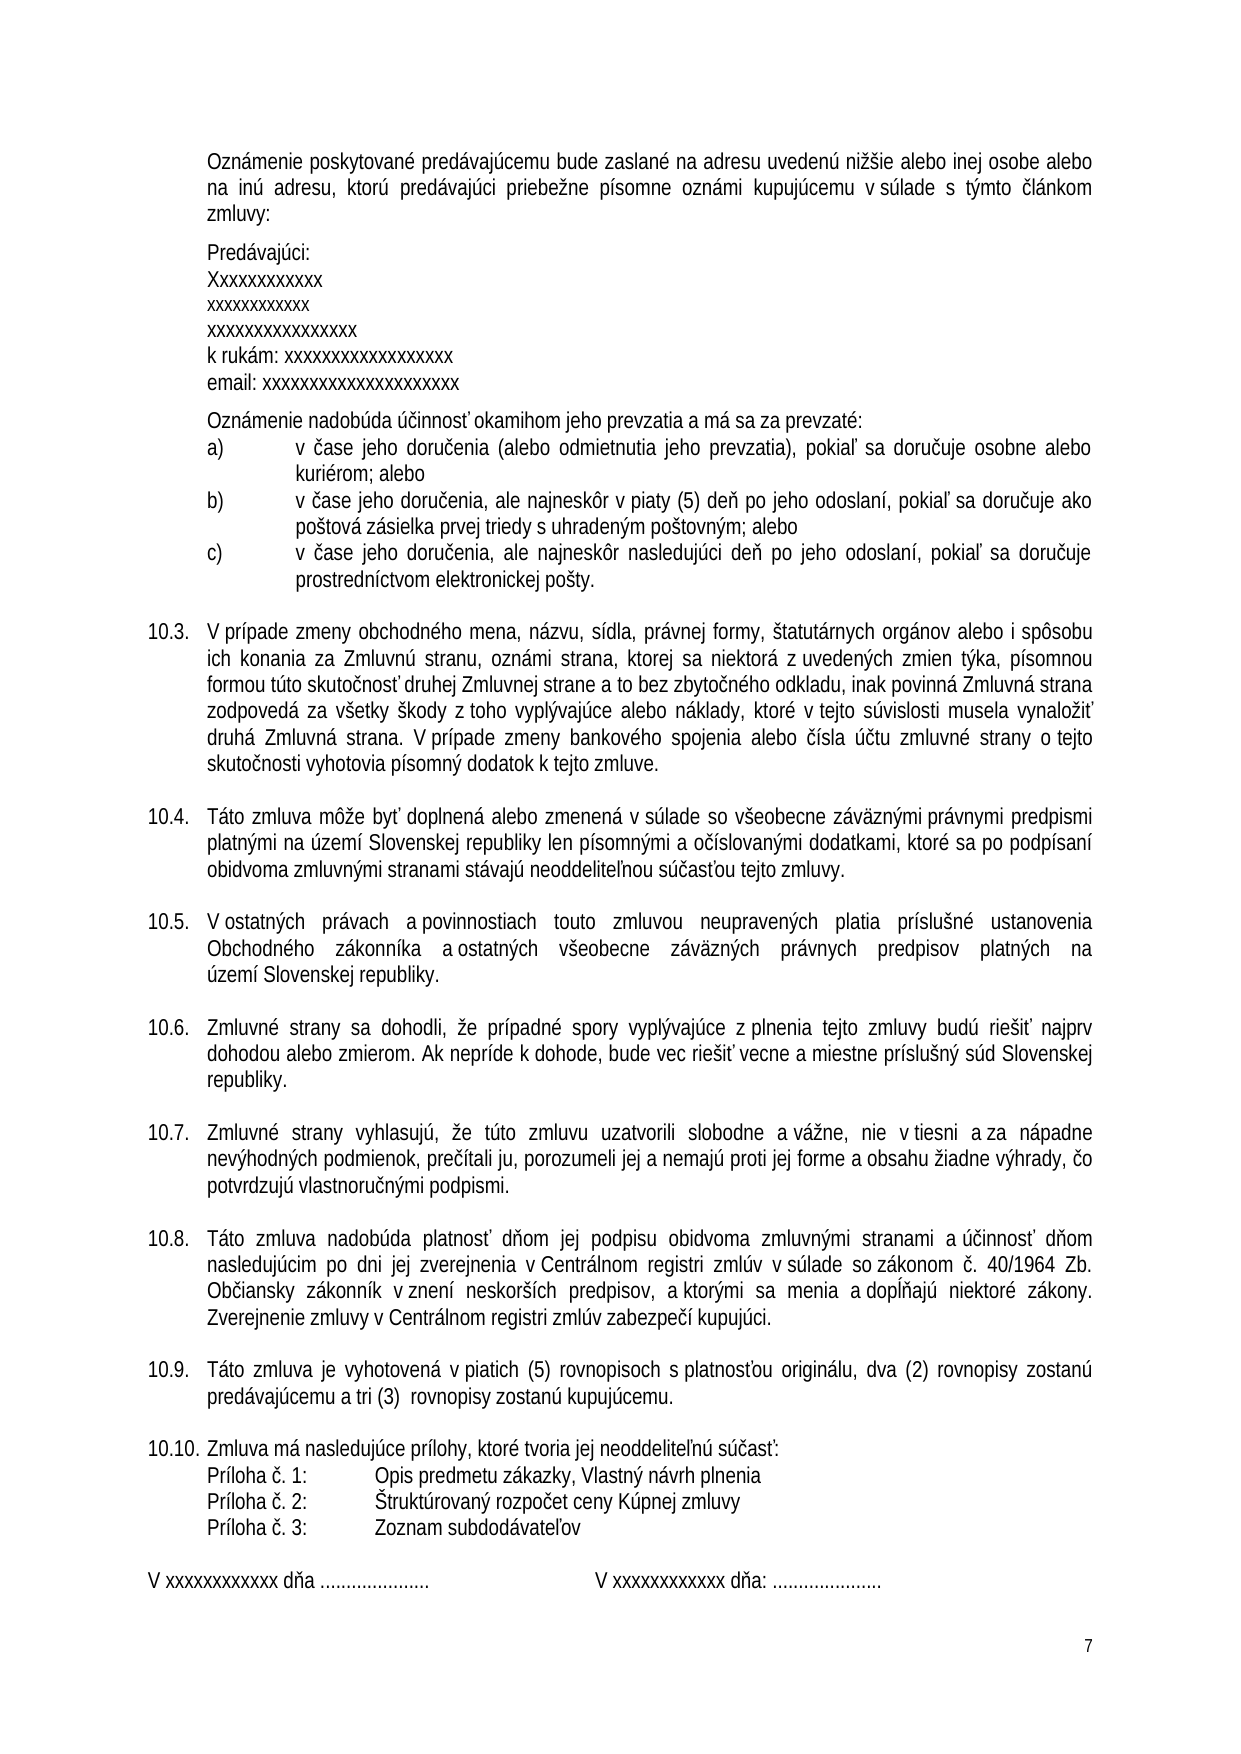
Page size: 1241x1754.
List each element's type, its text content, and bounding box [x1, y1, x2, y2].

list v čase jeho doručenia, ale najneskôr nasledujúci deň po jeho odoslaní, pokiaľ sa doručuje prostredníctvom elektronickej pošty. [207, 539, 1092, 592]
list v čase jeho doručenia (alebo odmietnutia jeho prevzatia), pokiaľ sa doručuje osobne alebo kuriérom; alebo [207, 434, 1092, 487]
list Predávajúci: [162, 239, 1092, 266]
text k rukám: xxxxxxxxxxxxxxxxxx [162, 342, 1092, 369]
list Táto zmluva môže byť doplnená alebo zmenená v súlade so všeobecne záväznými právnymi predpismi platnými na území Slovenskej republiky len písomnými a očíslovanými dodatkami, ktoré sa po podpísaní obidvoma zmluvnými stranami stávajú neoddeliteľnou súčasťou tejto zmluvy. [148, 803, 1092, 882]
list Príloha č. 3: Zoznam subdodávateľov [207, 1514, 1092, 1541]
text V xxxxxxxxxxxx dňa ..................... V xxxxxxxxxxxx dňa: ..................... [148, 1567, 1092, 1594]
list V ostatných právach a povinnostiach touto zmluvou neupravených platia príslušné ustanovenia Obchodného zákonníka a ostatných všeobecne záväzných právnych predpisov platných na území Slovenskej republiky. [148, 908, 1092, 987]
list Zmluvné strany sa dohodli, že prípadné spory vyplývajúce z plnenia tejto zmluvy budú riešiť najprv dohodou alebo zmierom. Ak nepríde k dohode, bude vec riešiť vecne a miestne príslušný súd Slovenskej republiky. [148, 1014, 1092, 1093]
list Zmluvné strany vyhlasujú, že túto zmluvu uzatvorili slobodne a vážne, nie v tiesni a za nápadne nevýhodných podmienok, prečítali ju, porozumeli jej a nemajú proti jej forme a obsahu žiadne výhrady, čo potvrdzujú vlastnoručnými podpismi. [148, 1119, 1092, 1198]
list Oznámenie nadobúda účinnosť okamihom jeho prevzatia a má sa za prevzaté: [207, 407, 1092, 434]
text email: xxxxxxxxxxxxxxxxxxxxx [148, 369, 1092, 395]
list Príloha č. 1: Opis predmetu zákazky, Vlastný návrh plnenia [207, 1462, 1092, 1488]
list V prípade zmeny obchodného mena, názvu, sídla, právnej formy, štatutárnych orgánov alebo i spôsobu ich konania za Zmluvnú stranu, oznámi strana, ktorej sa niektorá z uvedených zmien týka, písomnou formou túto skutočnosť druhej Zmluvnej strane a to bez zbytočného odkladu, inak povinná Zmluvná strana zodpovedá za všetky škody z toho vyplývajúce alebo náklady, ktoré v tejto súvislosti musela vynaložiť druhá Zmluvná strana. V prípade zmeny bankového spojenia alebo čísla účtu zmluvné strany o tejto skutočnosti vyhotovia písomný dodatok k tejto zmluve. [148, 618, 1092, 776]
list Táto zmluva je vyhotovená v piatich (5) rovnopisoch s platnosťou originálu, dva (2) rovnopisy zostanú predávajúcemu a tri (3) rovnopisy zostanú kupujúcemu. [148, 1356, 1092, 1409]
list xxxxxxxxxxxx [162, 292, 1092, 316]
list Xxxxxxxxxxxx [162, 266, 1092, 292]
list v čase jeho doručenia, ale najneskôr v piaty (5) deň po jeho odoslaní, pokiaľ sa doručuje ako poštová zásielka prvej triedy s uhradeným poštovným; alebo [207, 487, 1092, 539]
text Oznámenie poskytované predávajúcemu bude zaslané na adresu uvedenú nižšie alebo inej osobe alebo na inú adresu, ktorú predávajúci priebežne písomne oznámi kupujúcemu v súlade s týmto článkom zmluvy: [207, 148, 1092, 227]
list Zmluva má nasledujúce prílohy, ktoré tvoria jej neoddeliteľnú súčasť: [148, 1435, 1092, 1462]
list Príloha č. 2: Štruktúrovaný rozpočet ceny Kúpnej zmluvy [207, 1488, 1092, 1514]
list Táto zmluva nadobúda platnosť dňom jej podpisu obidvoma zmluvnými stranami a účinnosť dňom nasledujúcim po dni jej zverejnenia v Centrálnom registri zmlúv v súlade so zákonom č. 40/1964 Zb. Občiansky zákonník v znení neskorších predpisov, a ktorými sa menia a dopĺňajú niektoré zákony. Zverejnenie zmluvy v Centrálnom registri zmlúv zabezpečí kupujúci. [148, 1224, 1092, 1330]
text xxxxxxxxxxxxxxxx [162, 316, 1092, 342]
